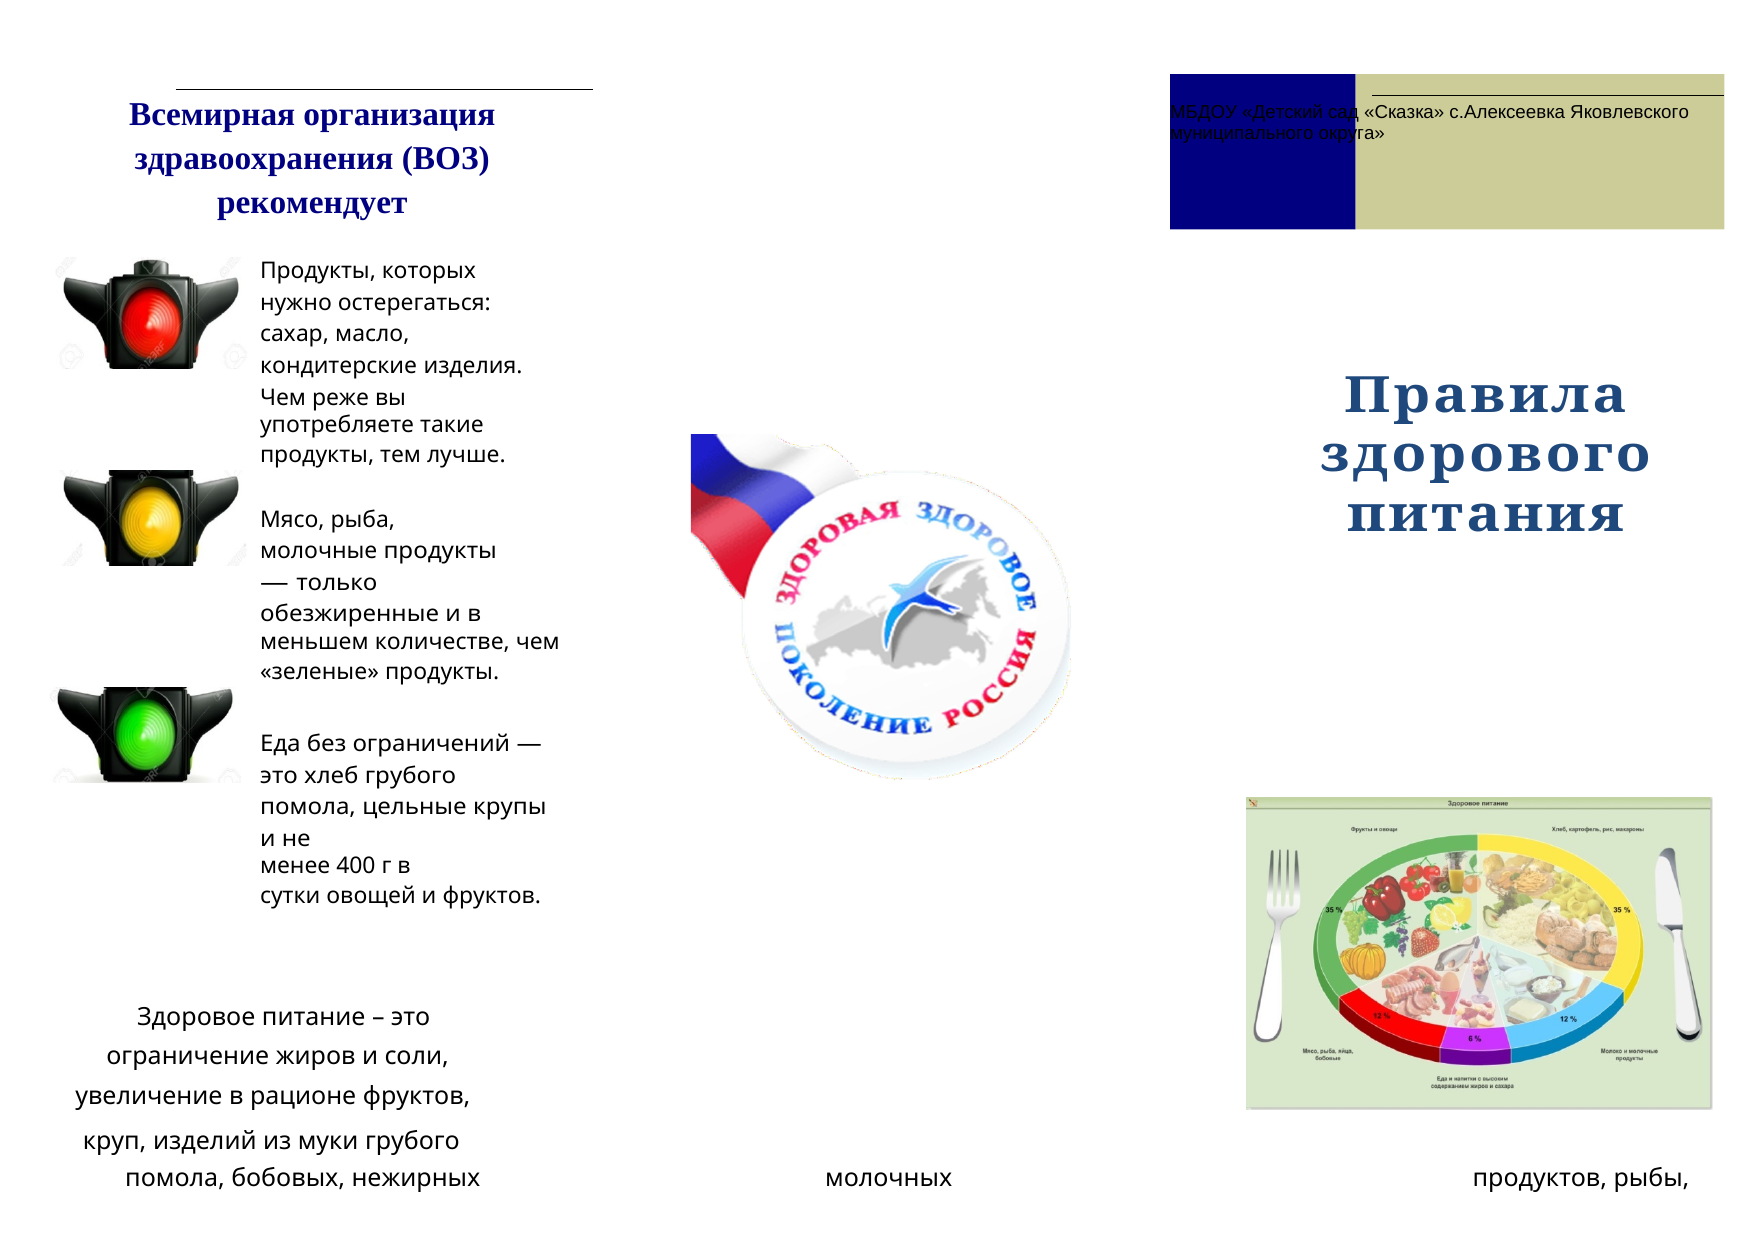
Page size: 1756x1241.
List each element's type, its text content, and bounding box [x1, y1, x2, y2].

text помола, бобовых, нежирных молочных продуктов, рыбы, постного мяса. [767, 1160, 1010, 1194]
text Правила здорового питания [1234, 364, 1736, 543]
text Мясо, рыба, молочные продукты — только обезжиренные и в [260, 503, 507, 629]
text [98, 1160, 507, 1194]
text сутки овощей и фруктов. [260, 879, 1075, 911]
text меньшем количестве, чем [260, 629, 690, 655]
picture [59, 470, 248, 566]
picture [49, 687, 242, 783]
text Продукты, которых нужно остерегаться: сахар, масло, кондитерские изделия. Чем реже вы [260, 254, 535, 412]
text Здоровое питание – это ограничение жиров и соли, [106, 998, 499, 1072]
text менее 400 г в [260, 853, 1075, 879]
text Всемирная организация здравоохранения (ВОЗ) рекомендует [128, 94, 496, 221]
picture [55, 257, 248, 369]
text продукты, тем лучше. [260, 438, 690, 469]
text увеличение в рационе фруктов, [75, 1077, 534, 1112]
text круп, изделий из муки грубого [83, 1128, 1736, 1155]
text Еда без ограничений — это хлеб грубого помола, цельные крупы и не [260, 727, 557, 853]
text помола, бобовых, нежирных молочных продуктов, рыбы, постного мяса. [1429, 1160, 1732, 1194]
picture [690, 434, 1072, 780]
text «зеленые» продукты. [260, 655, 690, 686]
picture [1246, 797, 1713, 1110]
text употребляете такие [260, 412, 1075, 438]
